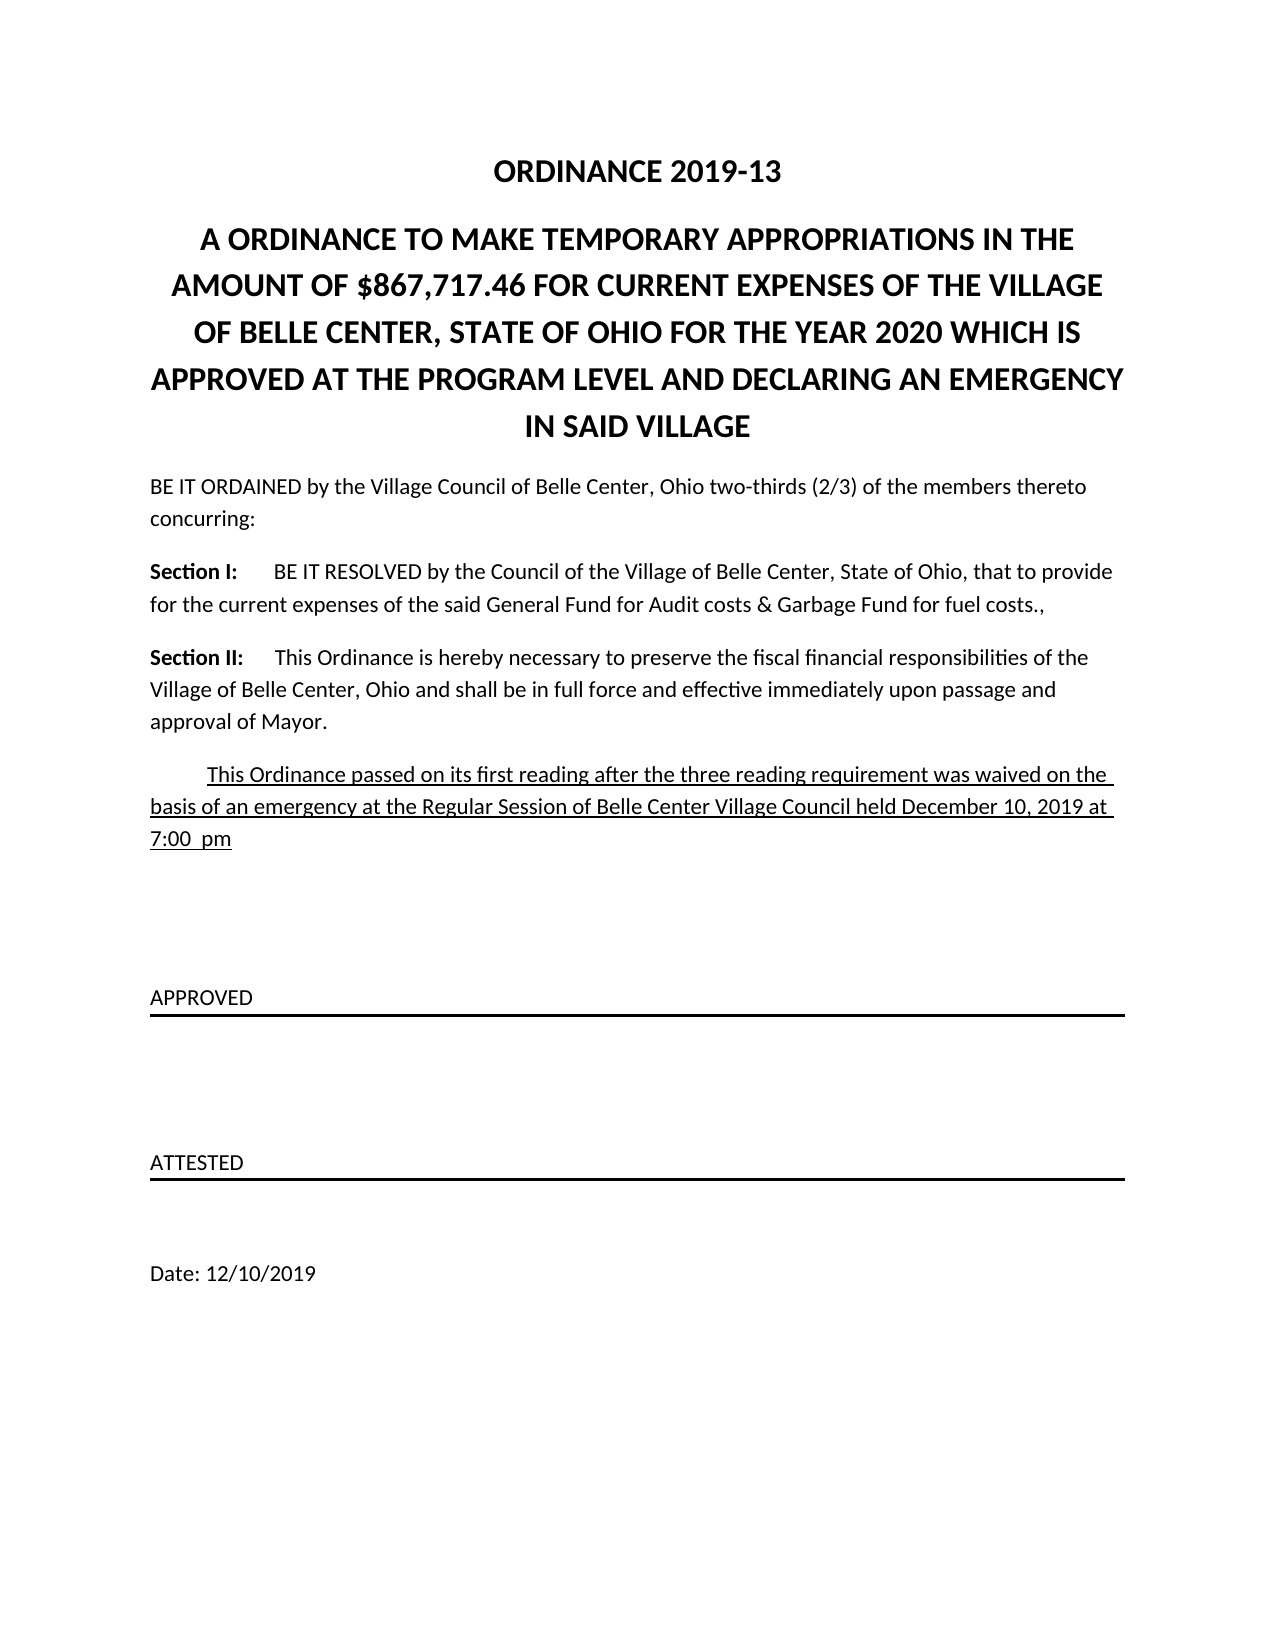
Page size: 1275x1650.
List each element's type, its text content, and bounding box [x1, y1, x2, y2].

text This Ordinance passed on its first reading after the three reading requirement was waived on the basis of an emergency at the Regular Session of Belle Center Village Council held December 10, 2019 at 7:00 pm [150, 760, 1125, 852]
text APPROVED [150, 983, 1125, 1014]
text Section II: This Ordinance is hereby necessary to preserve the fiscal financial responsibilities of the Village of Belle Center, Ohio and shall be in full force and effective immediately upon passage and approval of Mayor. [150, 643, 1125, 735]
text BE IT ORDAINED by the Village Council of Belle Center, Ohio two-thirds (2/3) of the members thereto concurring: [150, 472, 1125, 532]
text ATTESTED [150, 1148, 1125, 1178]
text Date: 12/10/2019 [150, 1259, 1125, 1287]
text Section I: BE IT RESOLVED by the Council of the Village of Belle Center, State of Ohio, that to provide for the current expenses of the said General Fund for Audit costs & Garbage Fund for fuel costs., [150, 557, 1125, 618]
text A ORDINANCE TO MAKE TEMPORARY APPROPRIATIONS IN THE AMOUNT OF $867,717.46 FOR CURRENT EXPENSES OF THE VILLAGE OF BELLE CENTER, STATE OF OHIO FOR THE YEAR 2020 WHICH IS APPROVED AT THE PROGRAM LEVEL AND DECLARING AN EMERGENCY IN SAID VILLAGE [150, 218, 1125, 445]
text ORDINANCE 2019-13 [150, 150, 1125, 191]
